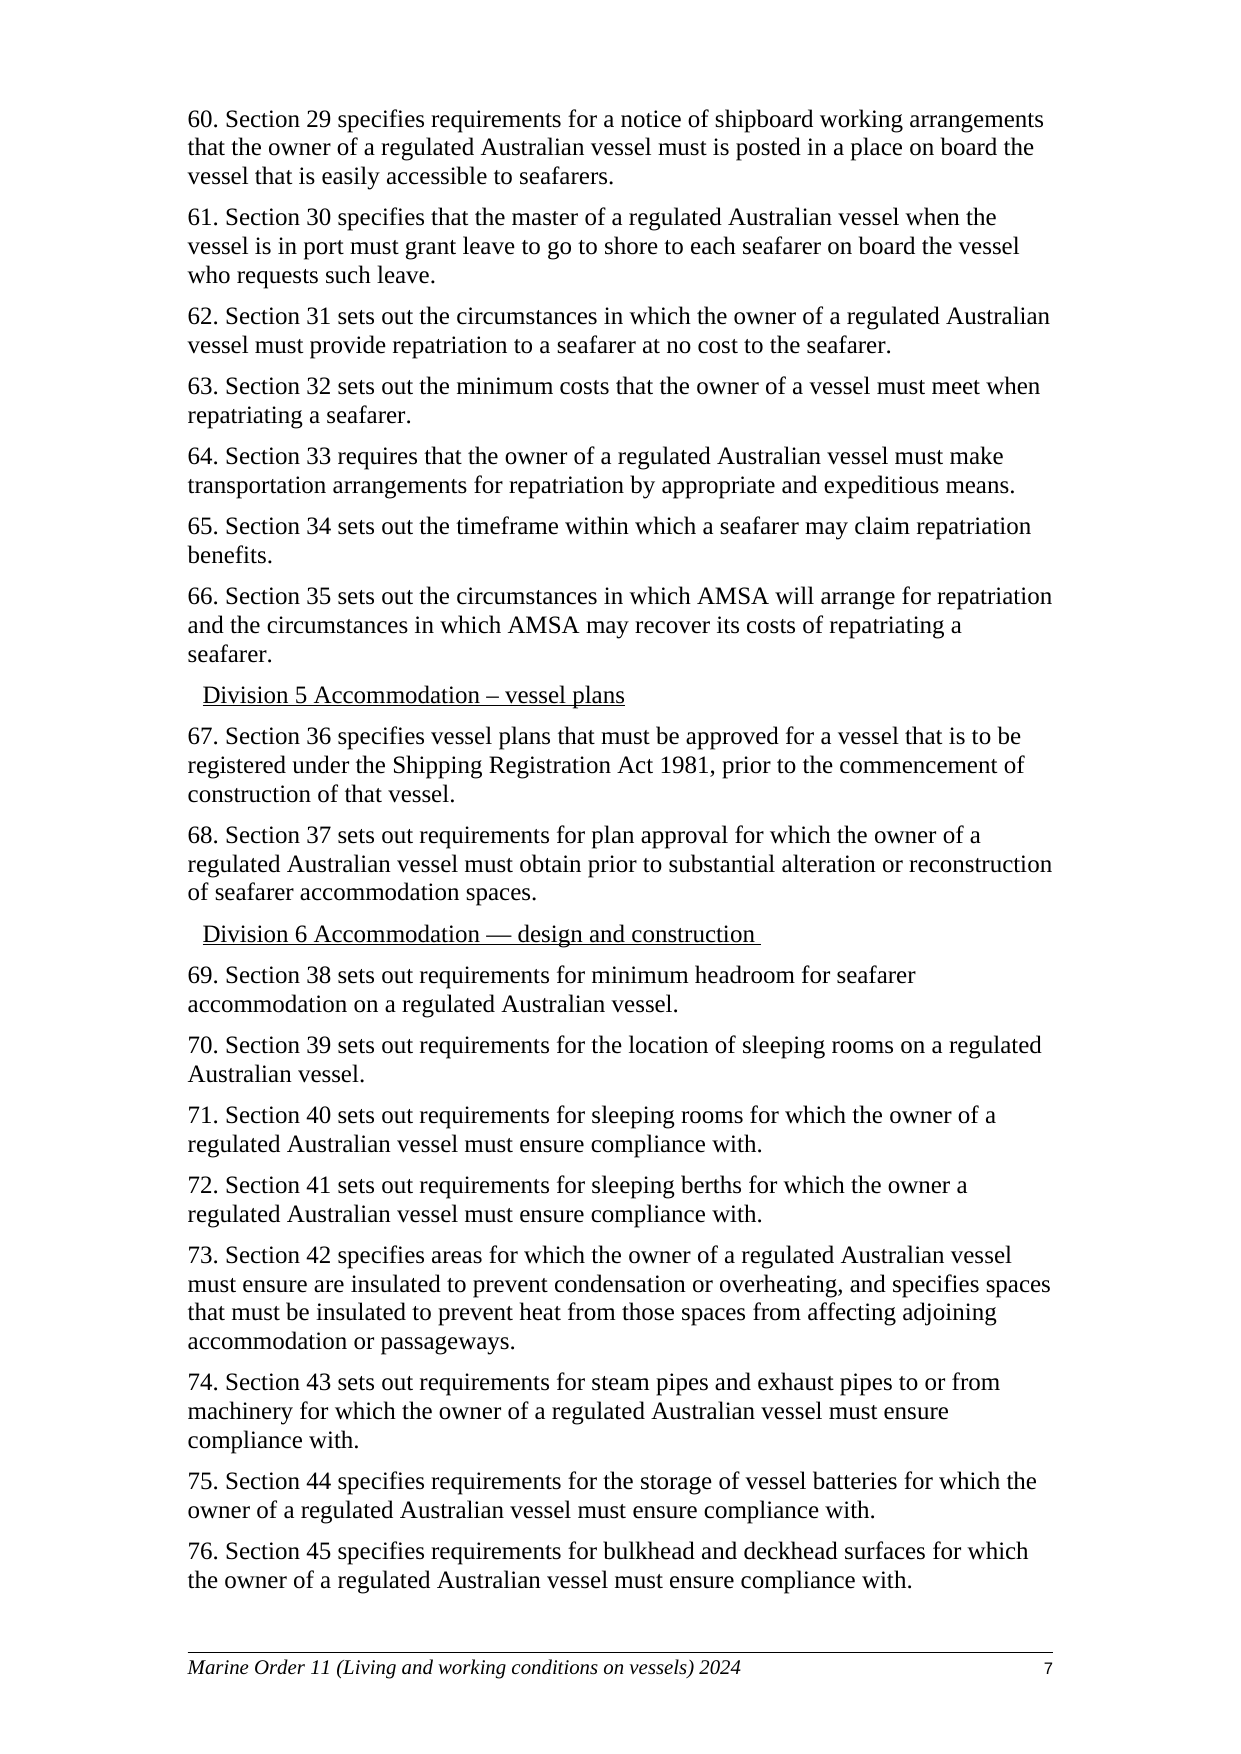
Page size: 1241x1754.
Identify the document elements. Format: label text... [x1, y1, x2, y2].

text Section 30 specifies that the master of a regulated Australian vessel when the vessel is in port must grant leave to go to shore to each seafarer on board the vessel who requests such leave. [187, 202, 1053, 289]
text Section 43 sets out requirements for steam pipes and exhaust pipes to or from machinery for which the owner of a regulated Australian vessel must ensure compliance with. [187, 1367, 1053, 1454]
text Section 33 requires that the owner of a regulated Australian vessel must make transportation arrangements for repatriation by appropriate and expeditious means. [187, 441, 1053, 499]
text Section 32 sets out the minimum costs that the owner of a vessel must meet when repatriating a seafarer. [187, 371, 1053, 429]
list Division 5 Accommodation – vessel plans [202, 680, 1053, 709]
text Section 36 specifies vessel plans that must be approved for a vessel that is to be registered under the Shipping Registration Act 1981, prior to the commencement of construction of that vessel. [187, 721, 1053, 807]
text Section 39 sets out requirements for the location of sleeping rooms on a regulated Australian vessel. [187, 1030, 1053, 1087]
text Section 29 specifies requirements for a notice of shipboard working arrangements that the owner of a regulated Australian vessel must is posted in a place on board the vessel that is easily accessible to seafarers. [187, 104, 1053, 190]
text Section 31 sets out the circumstances in which the owner of a regulated Australian vessel must provide repatriation to a seafarer at no cost to the seafarer. [187, 301, 1053, 359]
text Section 37 sets out requirements for plan approval for which the owner of a regulated Australian vessel must obtain prior to substantial alteration or reconstruction of seafarer accommodation spaces. [187, 820, 1053, 906]
text Section 44 specifies requirements for the storage of vessel batteries for which the owner of a regulated Australian vessel must ensure compliance with. [187, 1466, 1053, 1524]
text Section 38 sets out requirements for minimum headroom for seafarer accommodation on a regulated Australian vessel. [187, 960, 1053, 1017]
text Section 41 sets out requirements for sleeping berths for which the owner a regulated Australian vessel must ensure compliance with. [187, 1170, 1053, 1227]
text Section 40 sets out requirements for sleeping rooms for which the owner of a regulated Australian vessel must ensure compliance with. [187, 1100, 1053, 1157]
text Section 35 sets out the circumstances in which AMSA will arrange for repatriation and the circumstances in which AMSA may recover its costs of repatriating a seafarer. [187, 581, 1053, 667]
text Section 34 sets out the timeframe within which a seafarer may claim repatriation benefits. [187, 511, 1053, 569]
text Section 45 specifies requirements for bulkhead and deckhead surfaces for which the owner of a regulated Australian vessel must ensure compliance with. [187, 1536, 1053, 1594]
list Division 6 Accommodation — design and construction [202, 919, 1053, 947]
text Section 42 specifies areas for which the owner of a regulated Australian vessel must ensure are insulated to prevent condensation or overheating, and specifies spaces that must be insulated to prevent heat from those spaces from affecting adjoining accommodation or passageways. [187, 1240, 1053, 1355]
